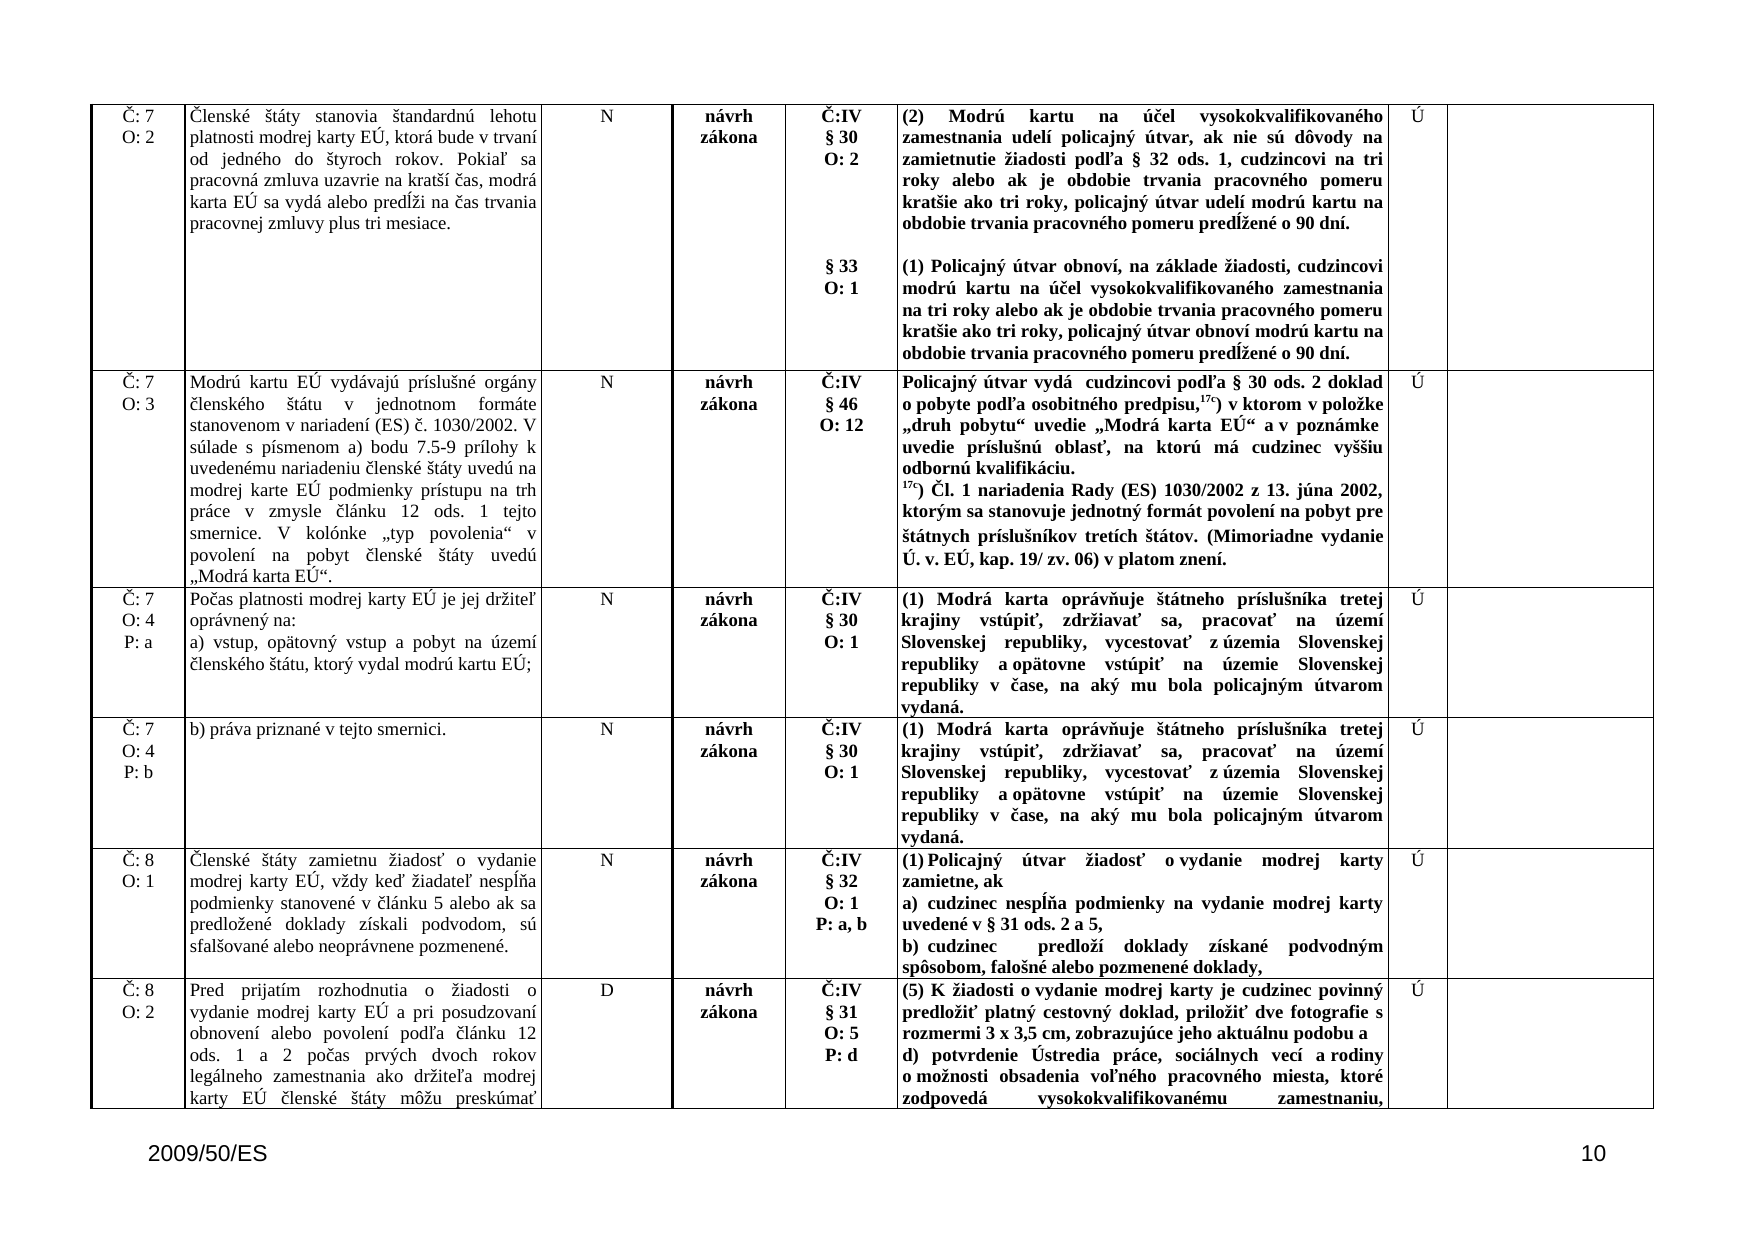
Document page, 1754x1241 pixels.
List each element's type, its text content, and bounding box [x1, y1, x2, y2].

table_cell Č:IV § 30 O: 2 § 33 O: 1 [786, 105, 897, 370]
table_cell Ú [1389, 371, 1447, 587]
table_cell Ú [1389, 849, 1447, 978]
table_cell Č:IV § 46 O: 12 [786, 371, 897, 587]
table_cell N [542, 588, 671, 717]
table_cell N [542, 718, 671, 847]
table_cell [1448, 371, 1653, 587]
table_cell Policajný útvar žiadosť o vydanie modrej karty zamietne, ak cudzinec nespĺňa podmienky na vydanie modrej karty uvedené v § 31 ods. 2 a 5, cudzinec predloží doklady získané podvodným spôsobom, falošné alebo pozmenené doklady, [898, 849, 1388, 978]
table_cell Č: 7 O: 4 P: b [93, 718, 184, 847]
table_cell Ú [1389, 105, 1447, 370]
table_cell Č: 8 O: 1 [93, 849, 184, 978]
table_cell N [542, 849, 671, 978]
table_cell Členské štáty zamietnu žiadosť o vydanie modrej karty EÚ, vždy keď žiadateľ nespĺňa podmienky stanovené v článku 5 alebo ak sa predložené doklady získali podvodom, sú sfalšované alebo neoprávnene pozmenené. [186, 849, 541, 978]
table_cell (1) Modrá karta oprávňuje štátneho príslušníka tretej krajiny vstúpiť, zdržiavať sa, pracovať na území Slovenskej republiky, vycestovať z územia Slovenskej republiky a opätovne vstúpiť na územie Slovenskej republiky v čase, na aký mu bola policajným útvarom vydaná. [898, 718, 1388, 847]
table_cell (2) Modrú kartu na účel vysokokvalifikovaného zamestnania udelí policajný útvar, ak nie sú dôvody na zamietnutie žiadosti podľa § 32 ods. 1, cudzincovi na tri roky alebo ak je obdobie trvania pracovného pomeru kratšie ako tri roky, policajný útvar udelí modrú kartu na obdobie trvania pracovného pomeru predĺžené o 90 dní. (1) Policajný útvar obnoví, na základe žiadosti, cudzincovi modrú kartu na účel vysokokvalifikovaného zamestnania na tri roky alebo ak je obdobie trvania pracovného pomeru kratšie ako tri roky, policajný útvar obnoví modrú kartu na obdobie trvania pracovného pomeru predĺžené o 90 dní. [898, 105, 1388, 370]
table_cell Modrú kartu EÚ vydávajú príslušné orgány členského štátu v jednotnom formáte stanovenom v nariadení (ES) č. 1030/2002. V súlade s písmenom a) bodu 7.5-9 prílohy k uvedenému nariadeniu členské štáty uvedú na modrej karte EÚ podmienky prístupu na trh práce v zmysle článku 12 ods. 1 tejto smernice. V kolónke „typ povolenia“ v povolení na pobyt členské štáty uvedú „Modrá karta EÚ“. [186, 371, 541, 587]
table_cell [898, 979, 1388, 1108]
table_cell Č:IV § 30 O: 1 [786, 718, 897, 847]
table_cell Členské štáty stanovia štandardnú lehotu platnosti modrej karty EÚ, ktorá bude v trvaní od jedného do štyroch rokov. Pokiaľ sa pracovná zmluva uzavrie na kratší čas, modrá karta EÚ sa vydá alebo predĺži na čas trvania pracovnej zmluvy plus tri mesiace. [186, 105, 541, 370]
table_cell návrh zákona [674, 718, 785, 847]
table_cell Počas platnosti modrej karty EÚ je jej držiteľ oprávnený na: a) vstup, opätovný vstup a pobyt na území členského štátu, ktorý vydal modrú kartu EÚ; [186, 588, 541, 717]
table_cell návrh zákona [674, 979, 785, 1108]
table_cell [1448, 105, 1653, 370]
table_cell Č:IV § 30 O: 1 [786, 588, 897, 717]
table_cell Č: 7 O: 2 [93, 105, 184, 370]
table_cell N [542, 371, 671, 587]
table_cell Č: 8 O: 2 [93, 979, 184, 1108]
table_cell návrh zákona [674, 588, 785, 717]
table_cell Č: 7 O: 4 P: a [93, 588, 184, 717]
table_cell [1448, 849, 1653, 978]
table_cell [186, 979, 541, 1108]
table_cell Ú [1389, 979, 1447, 1108]
table_cell Policajný útvar vydá cudzincovi podľa § 30 ods. 2 doklad o pobyte podľa osobitného predpisu,17c) v ktorom v položke „druh pobytu“ uvedie „Modrá karta EÚ“ a v poznámke uvedie príslušnú oblasť, na ktorú má cudzinec vyššiu odbornú kvalifikáciu. 17c) Čl. 1 nariadenia Rady (ES) 1030/2002 z 13. júna 2002, ktorým sa stanovuje jednotný formát povolení na pobyt pre štátnych príslušníkov tretích štátov. (Mimoriadne vydanie Ú. v. EÚ, kap. 19/ zv. 06) v platom znení. [898, 371, 1388, 587]
table_cell návrh zákona [674, 849, 785, 978]
table_cell [1448, 979, 1653, 1108]
table_cell Č: 7 O: 3 [93, 371, 184, 587]
table_cell Ú [1389, 718, 1447, 847]
table_cell Č:IV § 32 O: 1 P: a, b [786, 849, 897, 978]
table_cell D [542, 979, 671, 1108]
table_cell (1) Modrá karta oprávňuje štátneho príslušníka tretej krajiny vstúpiť, zdržiavať sa, pracovať na území Slovenskej republiky, vycestovať z územia Slovenskej republiky a opätovne vstúpiť na územie Slovenskej republiky v čase, na aký mu bola policajným útvarom vydaná. [898, 588, 1388, 717]
table_cell návrh zákona [674, 105, 785, 370]
table_cell Ú [1389, 588, 1447, 717]
table_cell [1448, 718, 1653, 847]
table_cell návrh zákona [674, 371, 785, 587]
table_cell N [542, 105, 671, 370]
table_cell b) práva priznané v tejto smernici. [186, 718, 541, 847]
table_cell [786, 979, 897, 1108]
table_cell [1448, 588, 1653, 717]
